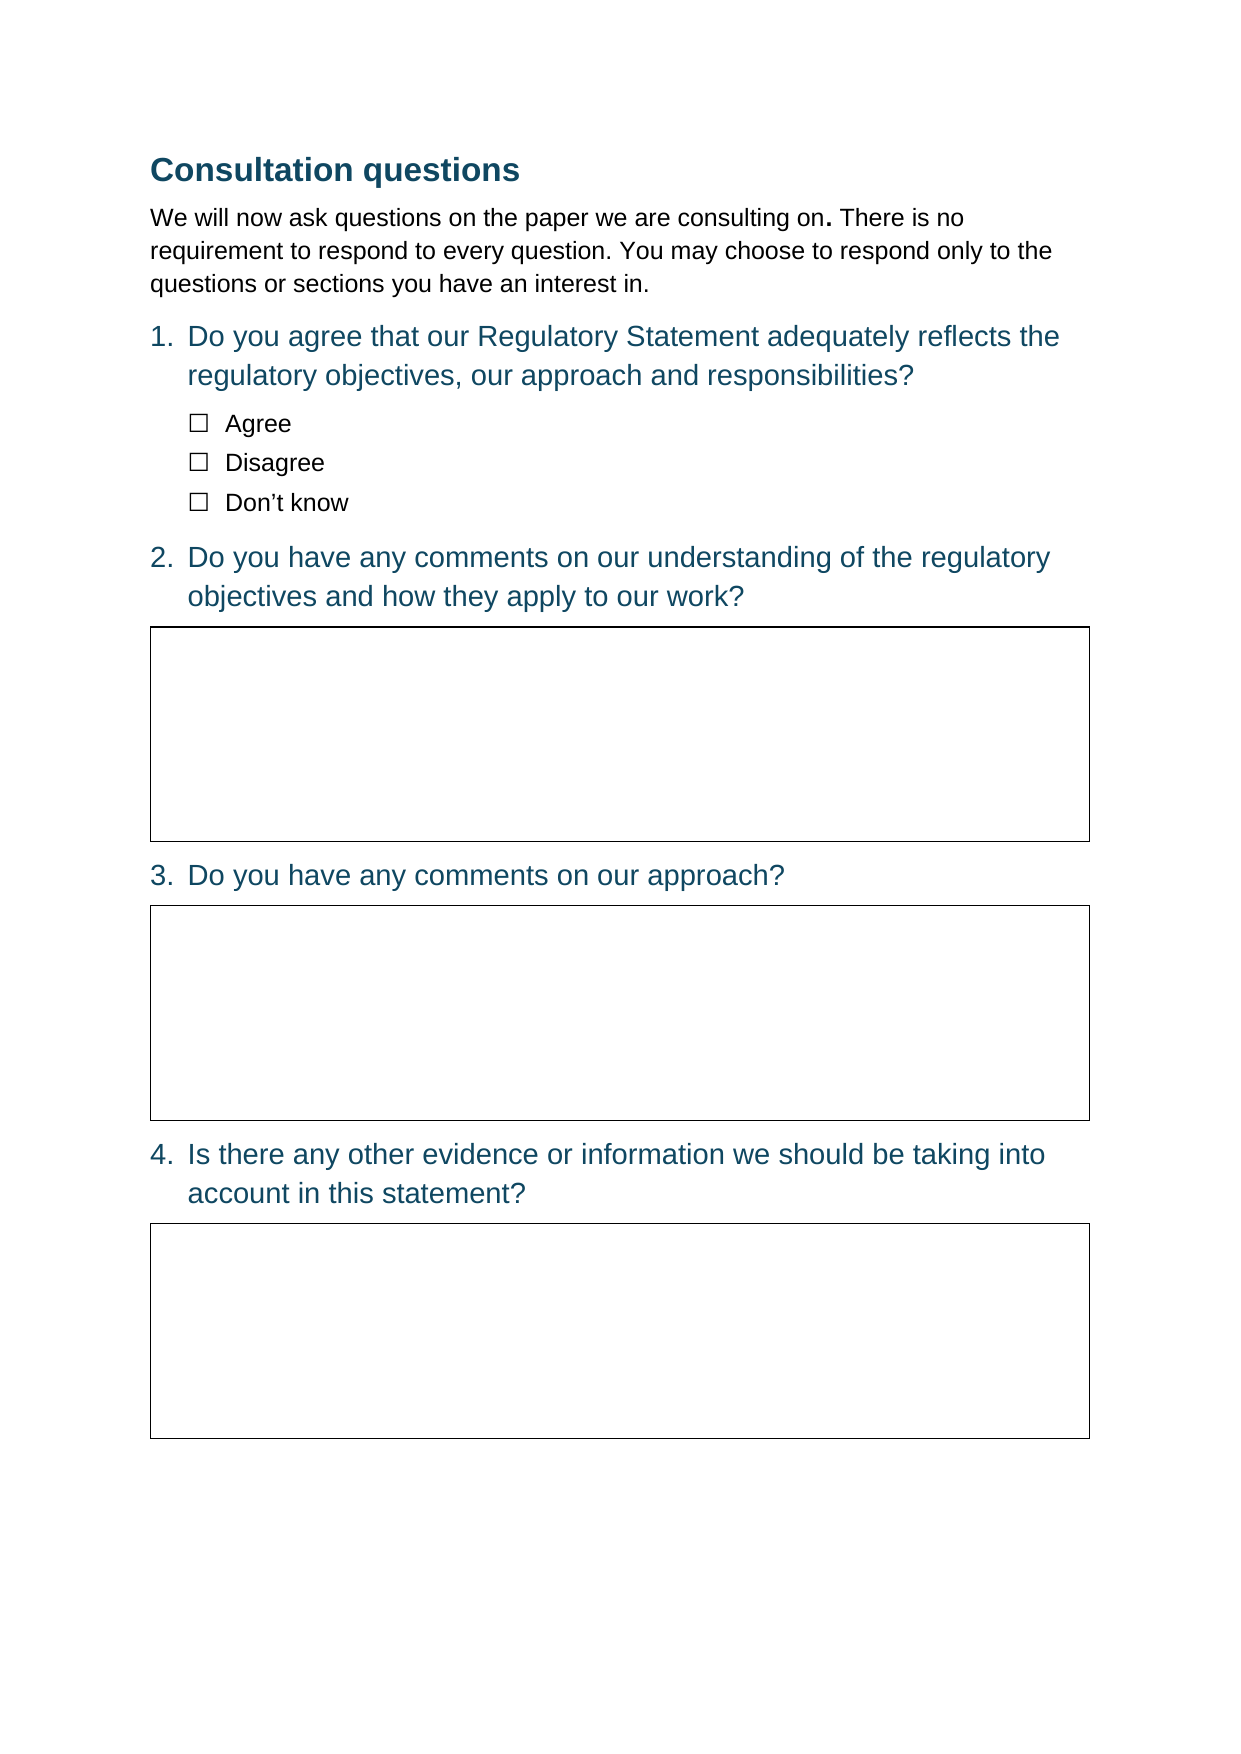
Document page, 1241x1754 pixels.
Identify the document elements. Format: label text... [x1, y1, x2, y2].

text Don’t know [187, 484, 1090, 518]
subtitle Consultation questions [150, 150, 1090, 188]
table_header [151, 1224, 1089, 1437]
table_header [151, 906, 1089, 1119]
subtitle Is there any other evidence or information we should be taking into account in this statement? [150, 1137, 1090, 1210]
text Disagree [187, 445, 1090, 479]
text We will now ask questions on the paper we are consulting on. There is no requirement to respond to every question. You may choose to respond only to the questions or sections you have an interest in. [150, 202, 1090, 298]
text Agree [187, 405, 1090, 439]
subtitle Do you agree that our Regulatory Statement adequately reflects the regulatory objectives, our approach and responsibilities? [150, 319, 1090, 392]
subtitle Do you have any comments on our approach? [150, 858, 1090, 892]
subtitle Do you have any comments on our understanding of the regulatory objectives and how they apply to our work? [150, 540, 1090, 613]
table_header [151, 628, 1089, 841]
